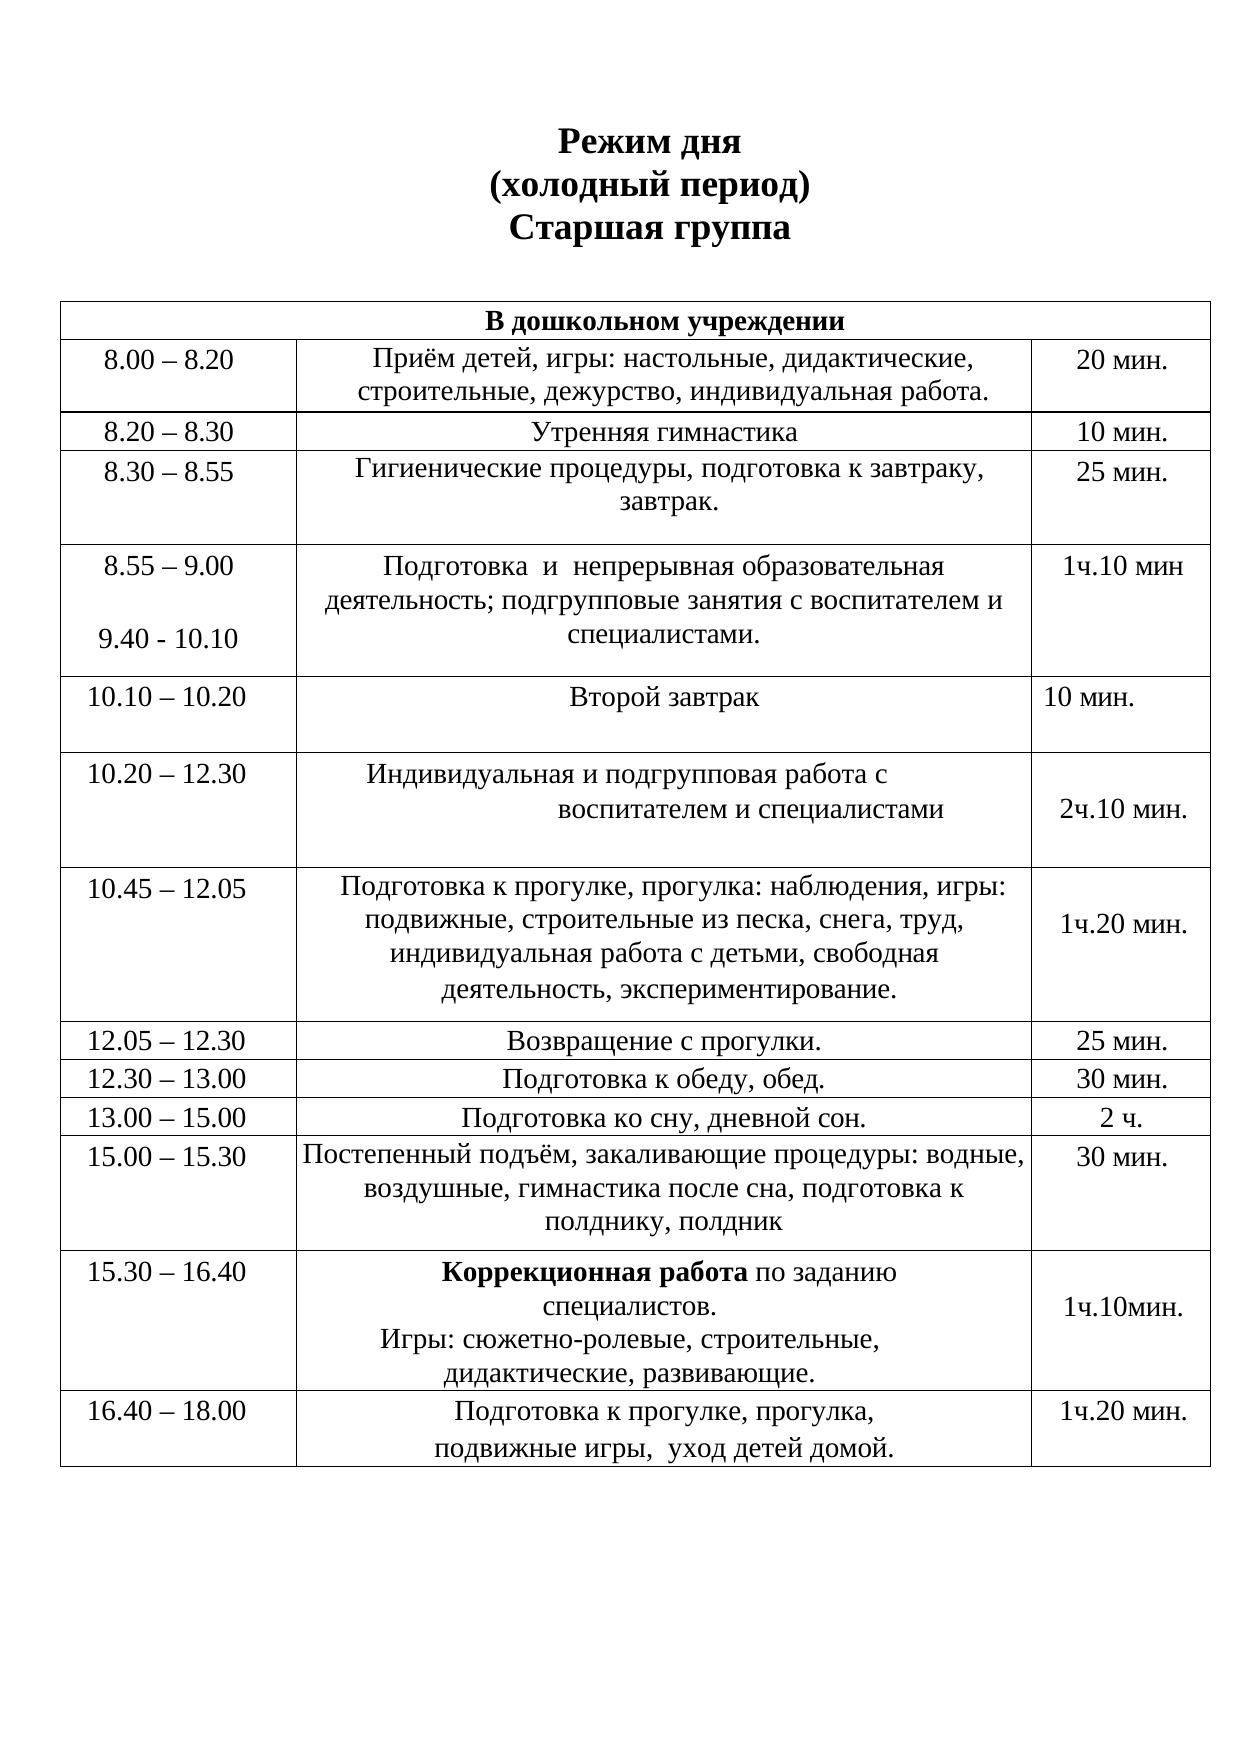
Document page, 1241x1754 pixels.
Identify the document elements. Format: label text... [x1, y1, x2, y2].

table_cell Гигиенические процедуры, подготовка к завтраку, завтрак. [297, 451, 1031, 544]
table_cell Подготовка и непрерывная образовательная деятельность; подгрупповые занятия с воспитателем и специалистами. [297, 545, 1031, 676]
subtitle (холодный период) [148, 161, 1152, 204]
table_cell 13.00 – 15.00 [61, 1098, 296, 1135]
table_cell 2 ч. [1032, 1098, 1210, 1135]
table_cell 20 мин. [1032, 340, 1210, 411]
table_cell 2ч.10 мин. [1032, 753, 1210, 867]
table_cell Подготовка ко сну, дневной сон. [297, 1098, 1031, 1135]
table_cell 10.20 – 12.30 [61, 753, 296, 867]
table_cell 25 мин. [1032, 451, 1210, 544]
table_cell 10 мин. [1032, 677, 1210, 752]
table_cell 25 мин. [1032, 1022, 1210, 1059]
table_cell Второй завтрак [297, 677, 1031, 752]
table_cell 16.40 – 18.00 [61, 1391, 296, 1466]
table_cell 8.20 – 8.30 [61, 413, 296, 450]
table_cell 30 мин. [1032, 1136, 1210, 1250]
table_cell 1ч.10 мин [1032, 545, 1210, 676]
table_cell Подготовка к прогулке, прогулка, подвижные игры, уход детей домой. [297, 1391, 1031, 1466]
subtitle Режим дня [148, 118, 1152, 161]
table_cell Подготовка к прогулке, прогулка: наблюдения, игры: подвижные, строительные из песка, снега, труд, индивидуальная работа с детьми, свободная деятельность, экспериментирование. [297, 868, 1031, 1021]
table_cell 8.30 – 8.55 [61, 451, 296, 544]
table_cell 1ч.10мин. [1032, 1251, 1210, 1389]
table_cell Подготовка к обеду, обед. [297, 1060, 1031, 1097]
table_cell Приём детей, игры: настольные, дидактические, строительные, дежурство, индивидуальная работа. [297, 340, 1031, 411]
table_header В дошкольном учреждении [61, 302, 1210, 339]
table_cell 15.30 – 16.40 [61, 1251, 296, 1389]
table_cell 10.45 – 12.05 [61, 868, 296, 1021]
table_cell 15.00 – 15.30 [61, 1136, 296, 1250]
table_cell 1ч.20 мин. [1032, 868, 1210, 1021]
table_cell 8.55 – 9.00 9.40 - 10.10 [61, 545, 296, 676]
table_cell 8.00 – 8.20 [61, 340, 296, 411]
table_cell Возвращение с прогулки. [297, 1022, 1031, 1059]
table_cell 12.05 – 12.30 [61, 1022, 296, 1059]
table_cell Утренняя гимнастика [297, 413, 1031, 450]
table_cell 30 мин. [1032, 1060, 1210, 1097]
table_cell 1ч.20 мин. [1032, 1391, 1210, 1466]
table_cell 10.10 – 10.20 [61, 677, 296, 752]
table_cell Постепенный подъём, закаливающие процедуры: водные, воздушные, гимнастика после сна, подготовка к полднику, полдник [297, 1136, 1031, 1250]
table_cell 12.30 – 13.00 [61, 1060, 296, 1097]
table_cell 10 мин. [1032, 413, 1210, 450]
table_cell Коррекционная работа по заданию специалистов. Игры: сюжетно-ролевые, строительные, дидактические, развивающие. [297, 1251, 1031, 1389]
table_cell Индивидуальная и подгрупповая работа с воспитателем и специалистами [297, 753, 1031, 867]
subtitle Старшая группа [148, 204, 1152, 247]
